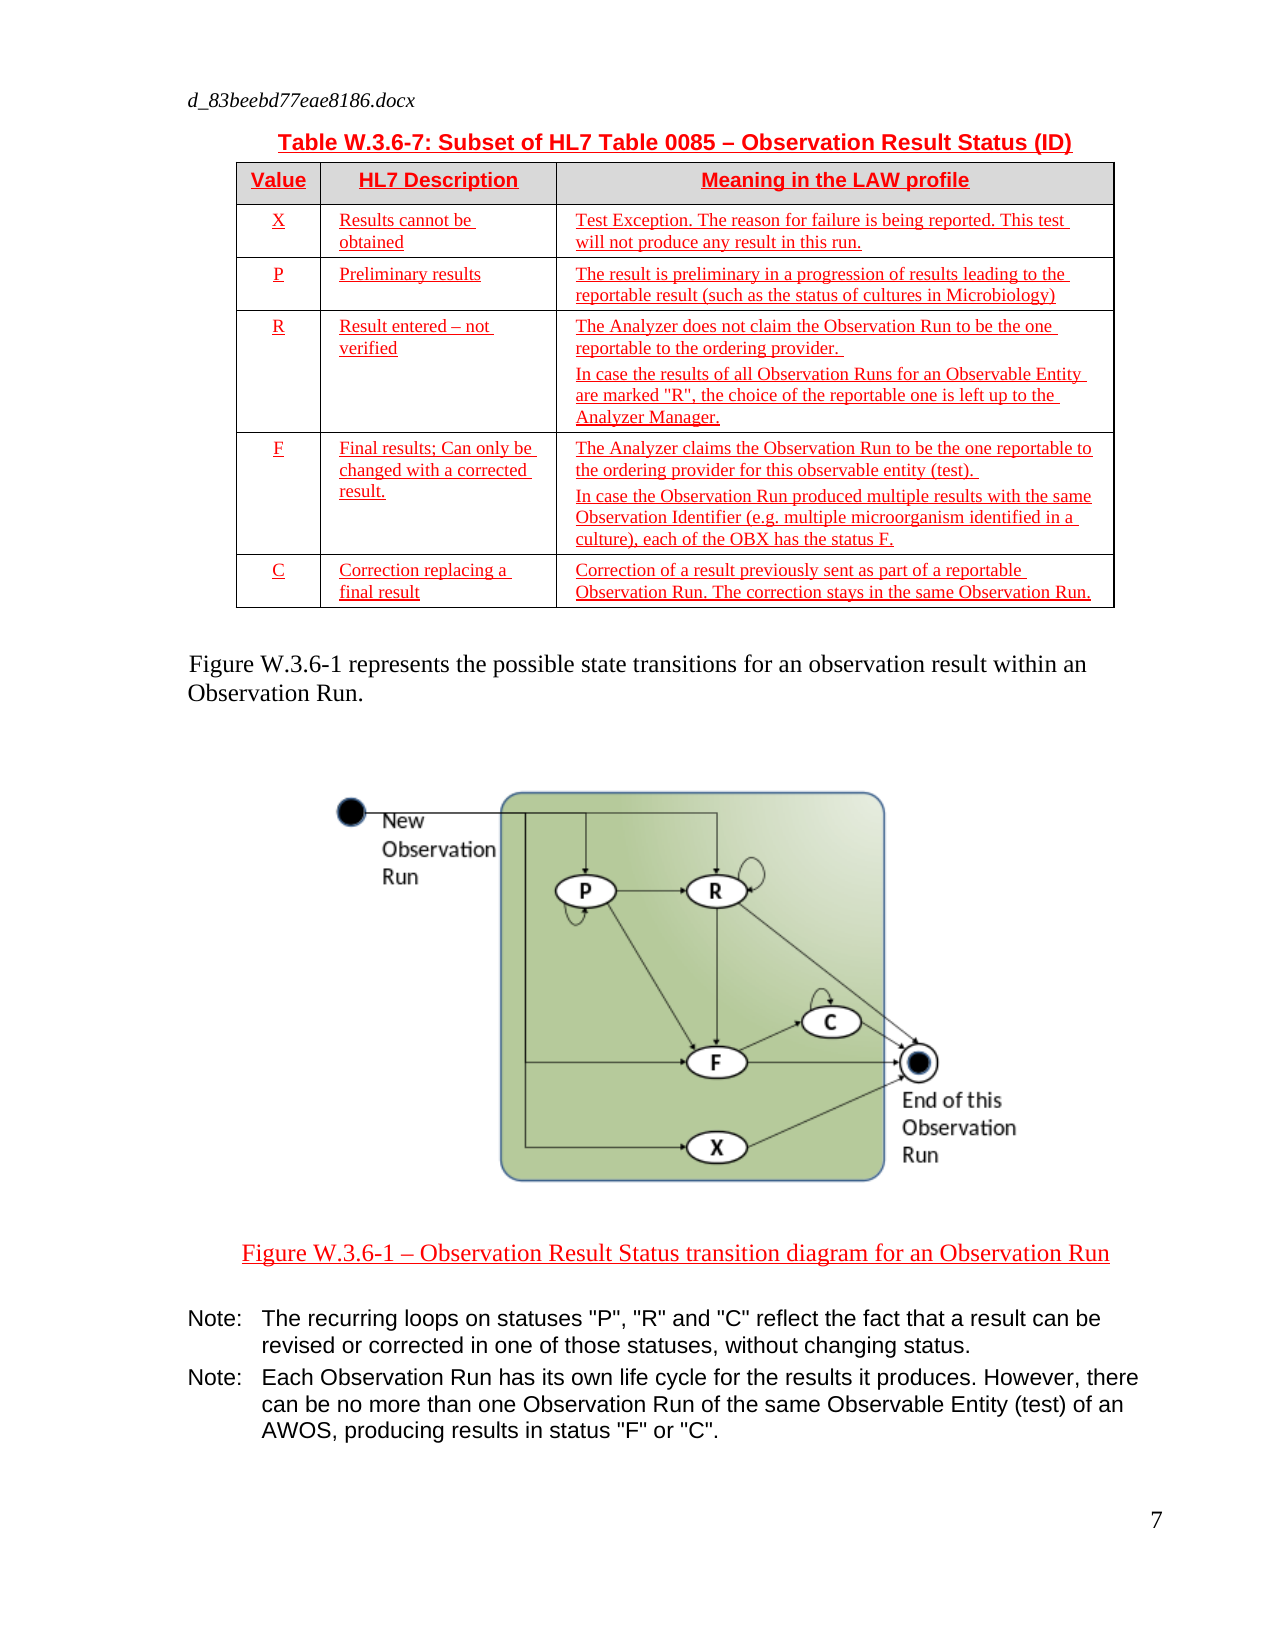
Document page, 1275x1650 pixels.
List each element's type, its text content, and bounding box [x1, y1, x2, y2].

table_cell Preliminary results [321, 258, 556, 310]
table_cell P [237, 258, 320, 310]
table_cell Result entered – not verified [321, 311, 556, 432]
table_cell X [237, 205, 320, 257]
title Note: The recurring loops on statuses "P", "R" and "C" reflect the fact that a result can be revised or corrected in one of those statuses, without changing status. [187, 1305, 1162, 1358]
table_header Meaning in the LAW profile [557, 163, 1113, 204]
table_cell Correction replacing a final result [321, 555, 556, 606]
table_cell Final results; Can only be changed with a corrected result. [321, 433, 556, 553]
table_cell F [237, 433, 320, 553]
list Figure W.3.6-1 represents the possible state transitions for an observation result within an Observation Run. [187, 649, 1162, 707]
table_cell C [237, 555, 320, 606]
table_cell The result is preliminary in a progression of results leading to the reportable result (such as the status of cultures in Microbiology) [557, 258, 1113, 310]
table_cell Test Exception. The reason for failure is being reported. This test will not produce any result in this run. [557, 205, 1113, 257]
table_cell The Analyzer claims the Observation Run to be the one reportable to the ordering provider for this observable entity (test). In case the Observation Run produced multiple results with the same Observation Identifier (e.g. multiple microorganism identified in a culture), each of the OBX has the status F. [557, 433, 1113, 553]
title Table W.3.6-7: Subset of HL7 Table 0085 – Observation Result Status (ID) [187, 129, 1162, 155]
title Note: Each Observation Run has its own life cycle for the results it produces. However, there can be no more than one Observation Run of the same Observable Entity (test) of an AWOS, producing results in status "F" or "C". [187, 1364, 1162, 1443]
table_cell Results cannot be obtained [321, 205, 556, 257]
table_header Value [237, 163, 320, 204]
table_cell R [237, 311, 320, 432]
table_cell The Analyzer does not claim the Observation Run to be the one reportable to the ordering provider. In case the results of all Observation Runs for an Observable Entity are marked "R", the choice of the reportable one is left up to the Analyzer Manager. [557, 311, 1113, 432]
table_header HL7 Description [321, 163, 556, 204]
table_cell Correction of a result previously sent as part of a reportable Observation Run. The correction stays in the same Observation Run. [557, 555, 1113, 606]
list Figure W.3.6-1 – Observation Result Status transition diagram for an Observation Run [187, 1238, 1162, 1266]
